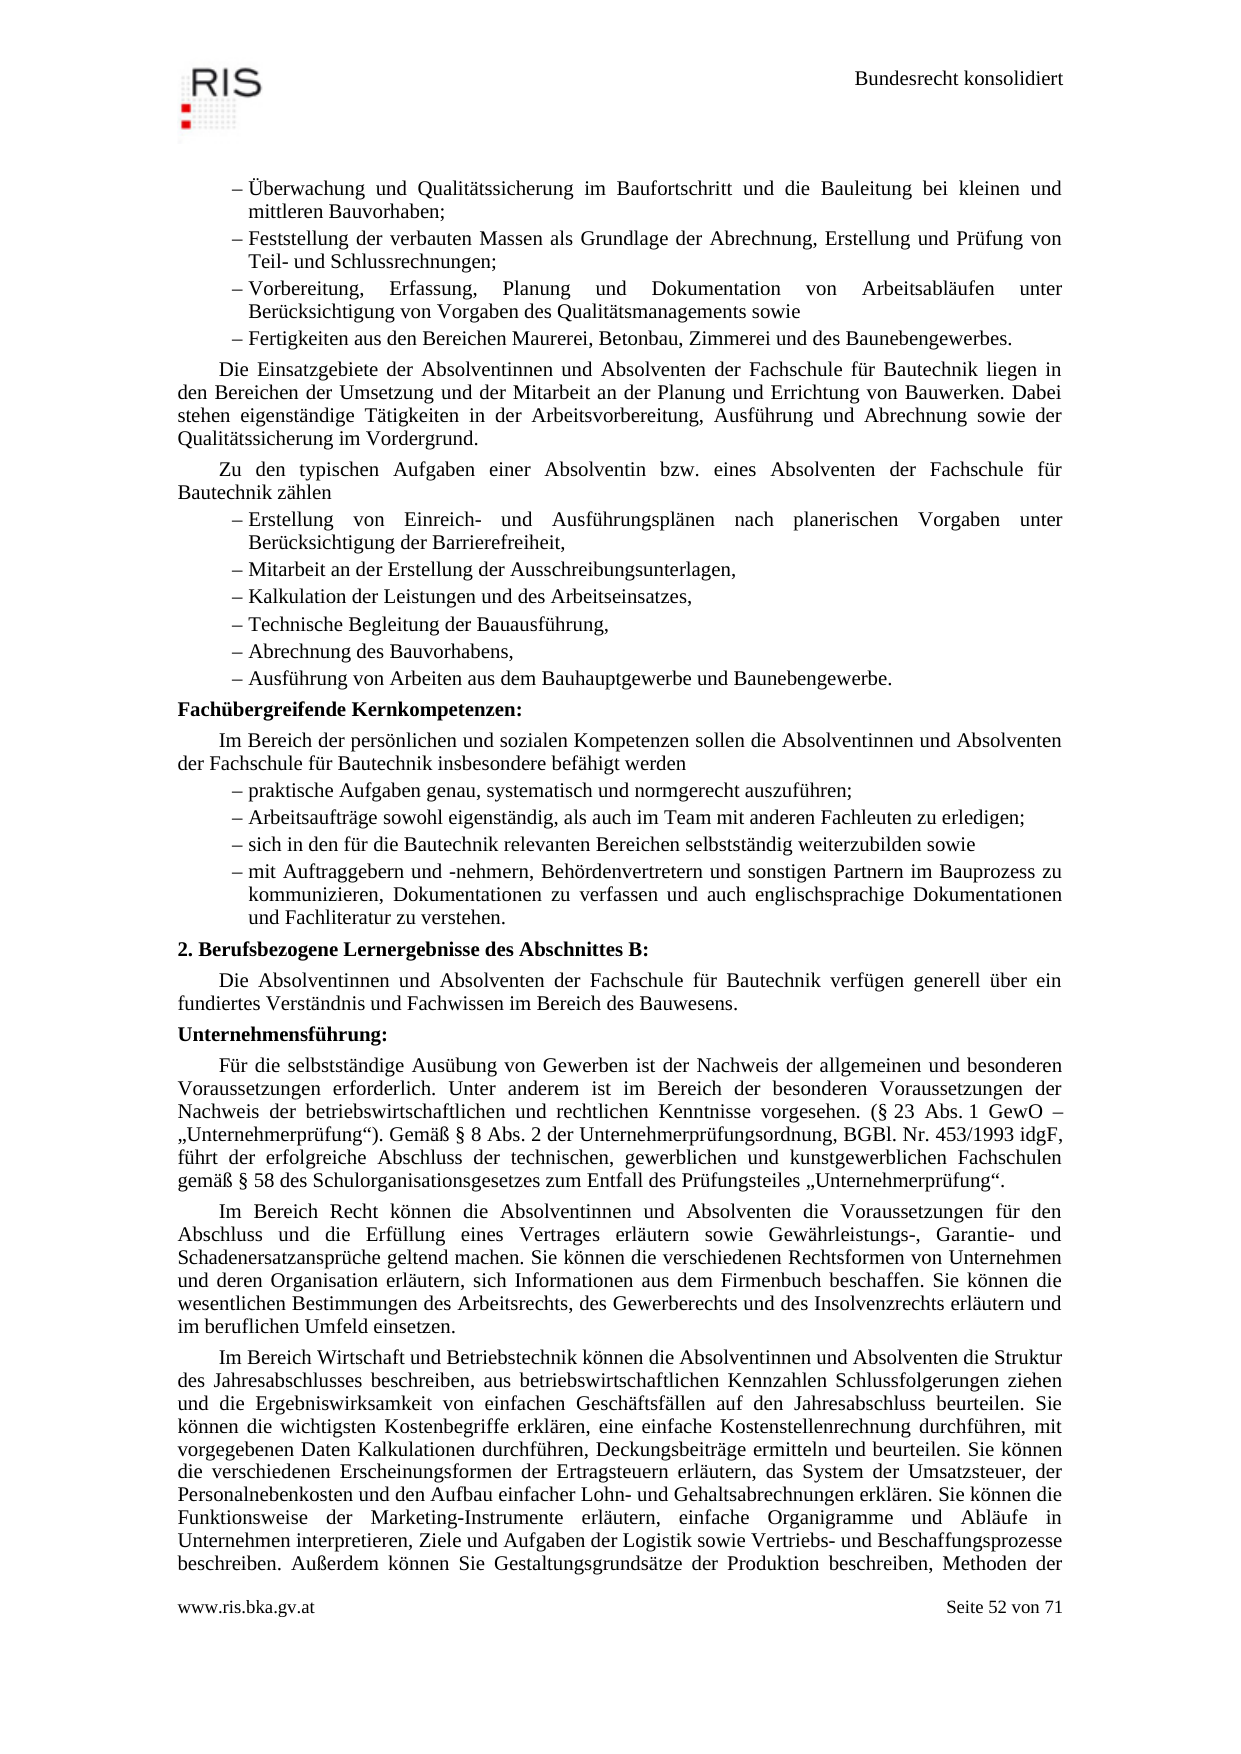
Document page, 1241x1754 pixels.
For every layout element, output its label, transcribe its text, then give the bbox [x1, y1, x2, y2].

text – Ausführung von Arbeiten aus dem Bauhauptgewerbe und Baunebengewerbe. [177, 667, 1063, 690]
text 2. Berufsbezogene Lernergebnisse des Abschnittes B: [177, 938, 1063, 961]
text – Abrechnung des Bauvorhabens, [177, 640, 1063, 663]
text Unternehmensführung: [177, 1023, 1063, 1046]
text – praktische Aufgaben genau, systematisch und normgerecht auszuführen; [177, 779, 1063, 802]
text Zu den typischen Aufgaben einer Absolventin bzw. eines Absolventen der Fachschule für Bautechnik zählen [177, 458, 1063, 504]
text Die Einsatzgebiete der Absolventinnen und Absolventen der Fachschule für Bautechnik liegen in den Bereichen der Umsetzung und der Mitarbeit an der Planung und Errichtung von Bauwerken. Dabei stehen eigenständige Tätigkeiten in der Arbeitsvorbereitung, Ausführung und Abrechnung sowie der Qualitätssicherung im Vordergrund. [177, 358, 1063, 450]
text Im Bereich der persönlichen und sozialen Kompetenzen sollen die Absolventinnen und Absolventen der Fachschule für Bautechnik insbesondere befähigt werden [177, 729, 1063, 775]
text – Vorbereitung, Erfassung, Planung und Dokumentation von Arbeitsabläufen unter Berücksichtigung von Vorgaben des Qualitätsmanagements sowie [177, 277, 1063, 323]
text Für die selbstständige Ausübung von Gewerben ist der Nachweis der allgemeinen und besonderen Voraussetzungen erforderlich. Unter anderem ist im Bereich der besonderen Voraussetzungen der Nachweis der betriebswirtschaftlichen und rechtlichen Kenntnisse vorgesehen. (§ 23 Abs. 1 GewO – „Unternehmerprüfung“). Gemäß § 8 Abs. 2 der Unternehmerprüfungsordnung, BGBl. Nr. 453/1993 idgF, führt der erfolgreiche Abschluss der technischen, gewerblichen und kunstgewerblichen Fachschulen gemäß § 58 des Schulorganisationsgesetzes zum Entfall des Prüfungsteiles „Unternehmerprüfung“. [177, 1054, 1063, 1192]
text – Fertigkeiten aus den Bereichen Maurerei, Betonbau, Zimmerei und des Baunebengewerbes. [177, 327, 1063, 350]
text – mit Auftraggebern und -nehmern, Behördenvertretern und sonstigen Partnern im Bauprozess zu kommunizieren, Dokumentationen zu verfassen und auch englischsprachige Dokumentationen und Fachliteratur zu verstehen. [177, 861, 1063, 929]
text – sich in den für die Bautechnik relevanten Bereichen selbstständig weiterzubilden sowie [177, 833, 1063, 856]
text Im Bereich Recht können die Absolventinnen und Absolventen die Voraussetzungen für den Abschluss und die Erfüllung eines Vertrages erläutern sowie Gewährleistungs-, Garantie- und Schadenersatzansprüche geltend machen. Sie können die verschiedenen Rechtsformen von Unternehmen und deren Organisation erläutern, sich Informationen aus dem Firmenbuch beschaffen. Sie können die wesentlichen Bestimmungen des Arbeitsrechts, des Gewerberechts und des Insolvenzrechts erläutern und im beruflichen Umfeld einsetzen. [177, 1200, 1063, 1338]
picture [177, 57, 264, 144]
text – Mitarbeit an der Erstellung der Ausschreibungsunterlagen, [177, 558, 1063, 581]
text Fachübergreifende Kernkompetenzen: [177, 698, 1063, 721]
text – Kalkulation der Leistungen und des Arbeitseinsatzes, [177, 586, 1063, 608]
text Die Absolventinnen und Absolventen der Fachschule für Bautechnik verfügen generell über ein fundiertes Verständnis und Fachwissen im Bereich des Bauwesens. [177, 969, 1063, 1015]
text – Feststellung der verbauten Massen als Grundlage der Abrechnung, Erstellung und Prüfung von Teil- und Schlussrechnungen; [177, 227, 1063, 273]
text – Überwachung und Qualitätssicherung im Baufortschritt und die Bauleitung bei kleinen und mittleren Bauvorhaben; [177, 177, 1063, 223]
text – Erstellung von Einreich- und Ausführungsplänen nach planerischen Vorgaben unter Berücksichtigung der Barrierefreiheit, [177, 508, 1063, 554]
text – Arbeitsaufträge sowohl eigenständig, als auch im Team mit anderen Fachleuten zu erledigen; [177, 806, 1063, 829]
text – Technische Begleitung der Bauausführung, [177, 613, 1063, 636]
